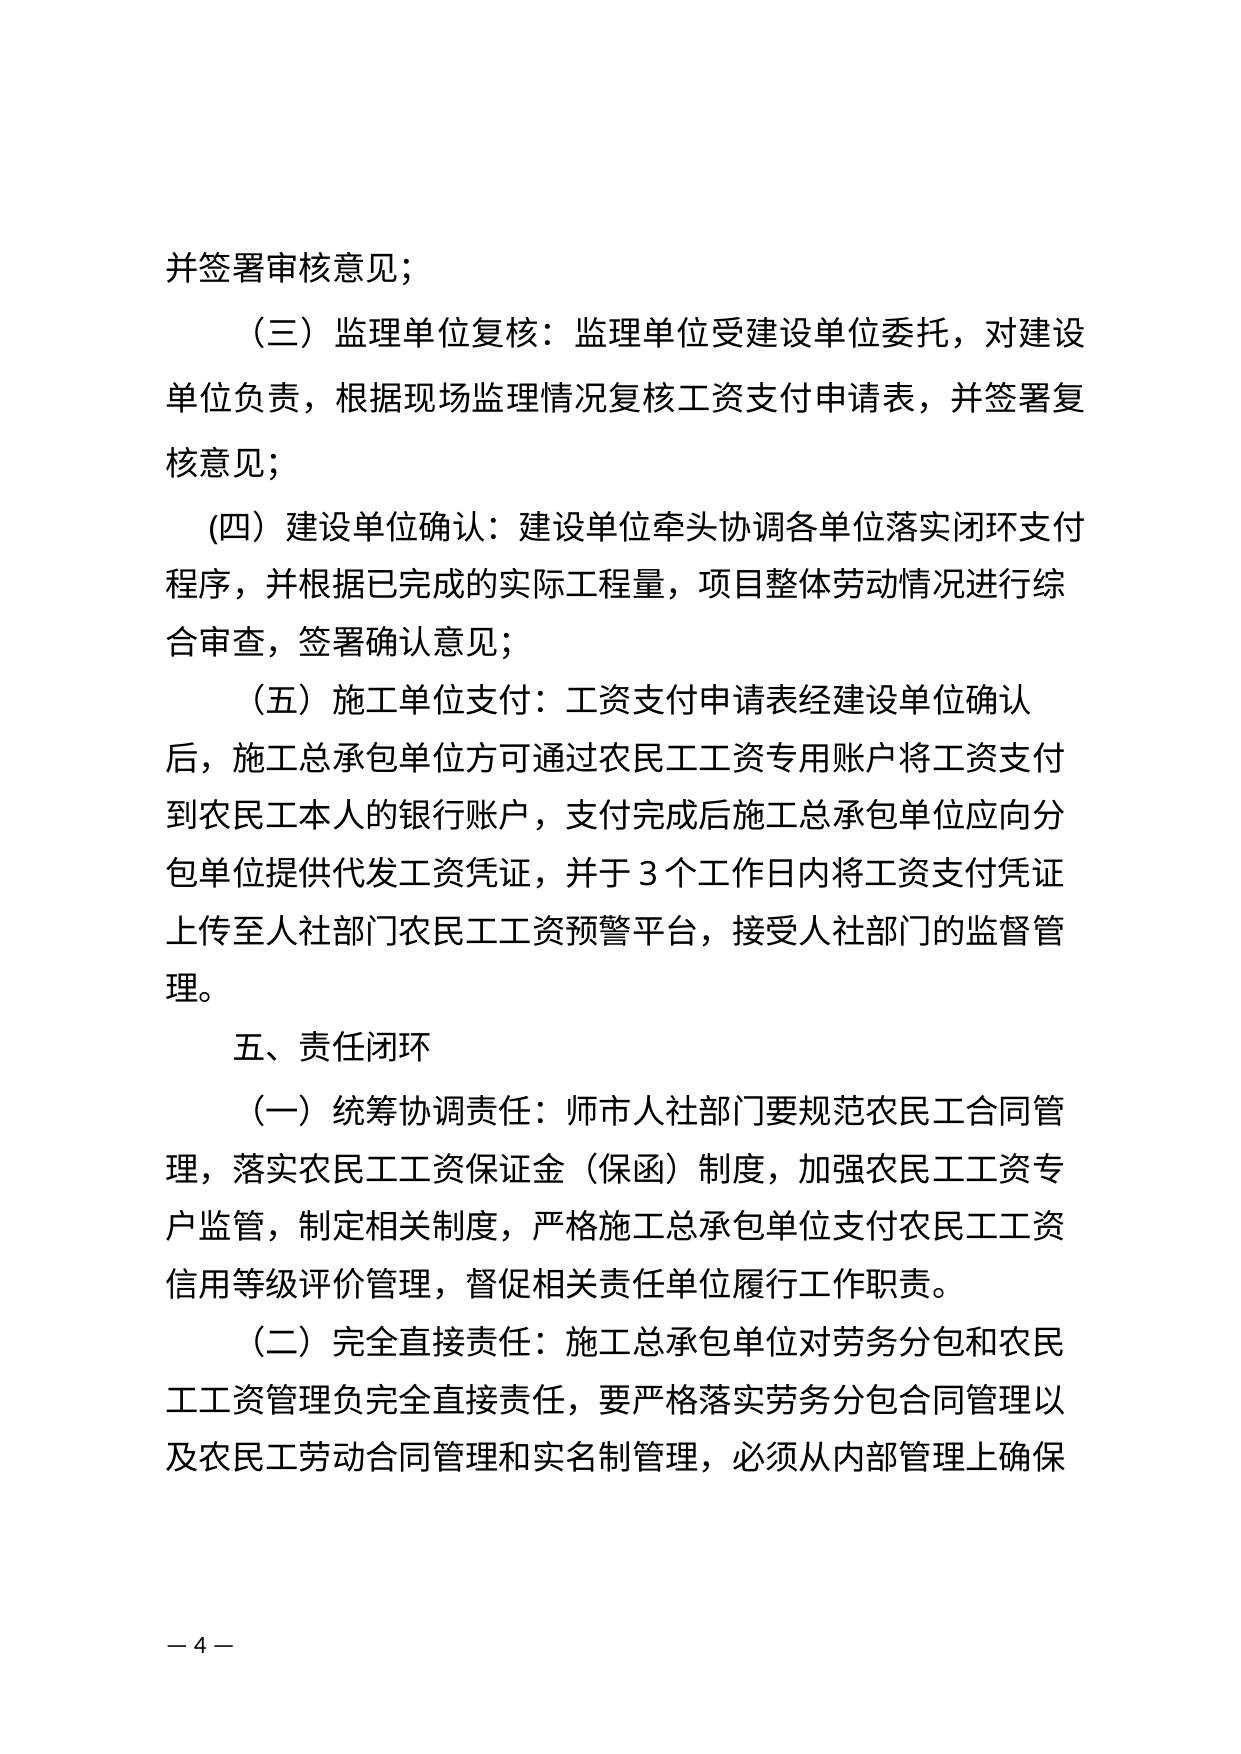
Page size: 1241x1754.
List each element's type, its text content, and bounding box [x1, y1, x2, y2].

text （三）监理单位复核：监理单位受建设单位委托，对建设单位负责，根据现场监理情况复核工资支付申请表，并签署复核意见； [165, 298, 1087, 493]
text （一）统筹协调责任：师市人社部门要规范农民工合同管理，落实农民工工资保证金（保函）制度，加强农民工工资专户监管，制定相关制度，严格施工总承包单位支付农民工工资信用等级评价管理，督促相关责任单位履行工作职责。 [165, 1077, 1087, 1308]
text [165, 1308, 1087, 1481]
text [165, 233, 1087, 298]
text （五）施工单位支付：工资支付申请表经建设单位确认后，施工总承包单位方可通过农民工工资专用账户将工资支付到农民工本人的银行账户，支付完成后施工总承包单位应向分包单位提供代发工资凭证，并于3个工作日内将工资支付凭证上传至人社部门农民工工资预警平台，接受人社部门的监督管理。 [165, 666, 1087, 1012]
text (四）建设单位确认：建设单位牵头协调各单位落实闭环支付程序，并根据已完成的实际工程量，项目整体劳动情况进行综合审查，签署确认意见； [165, 493, 1087, 666]
text 五、责任闭环 [165, 1012, 1087, 1077]
